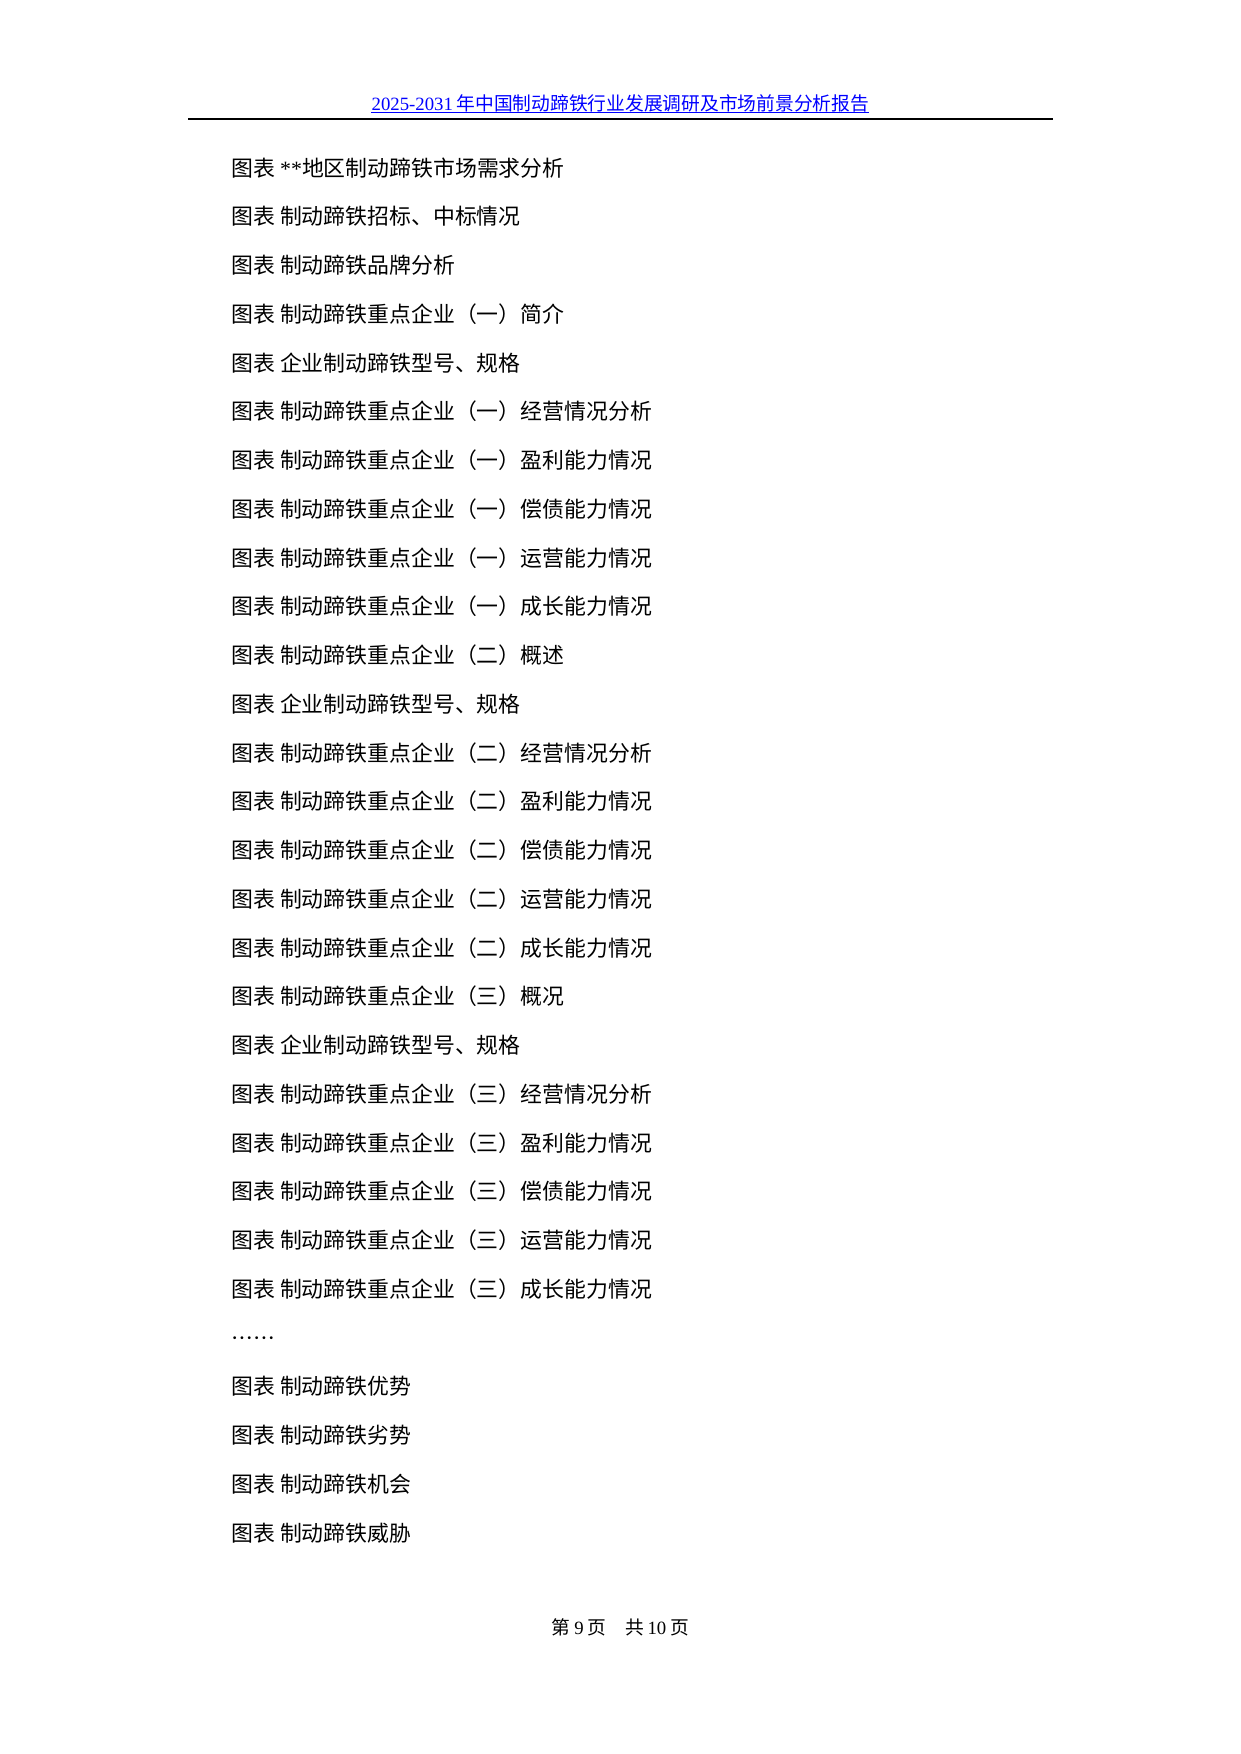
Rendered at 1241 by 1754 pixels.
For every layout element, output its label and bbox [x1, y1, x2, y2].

text [187, 150, 1053, 1548]
